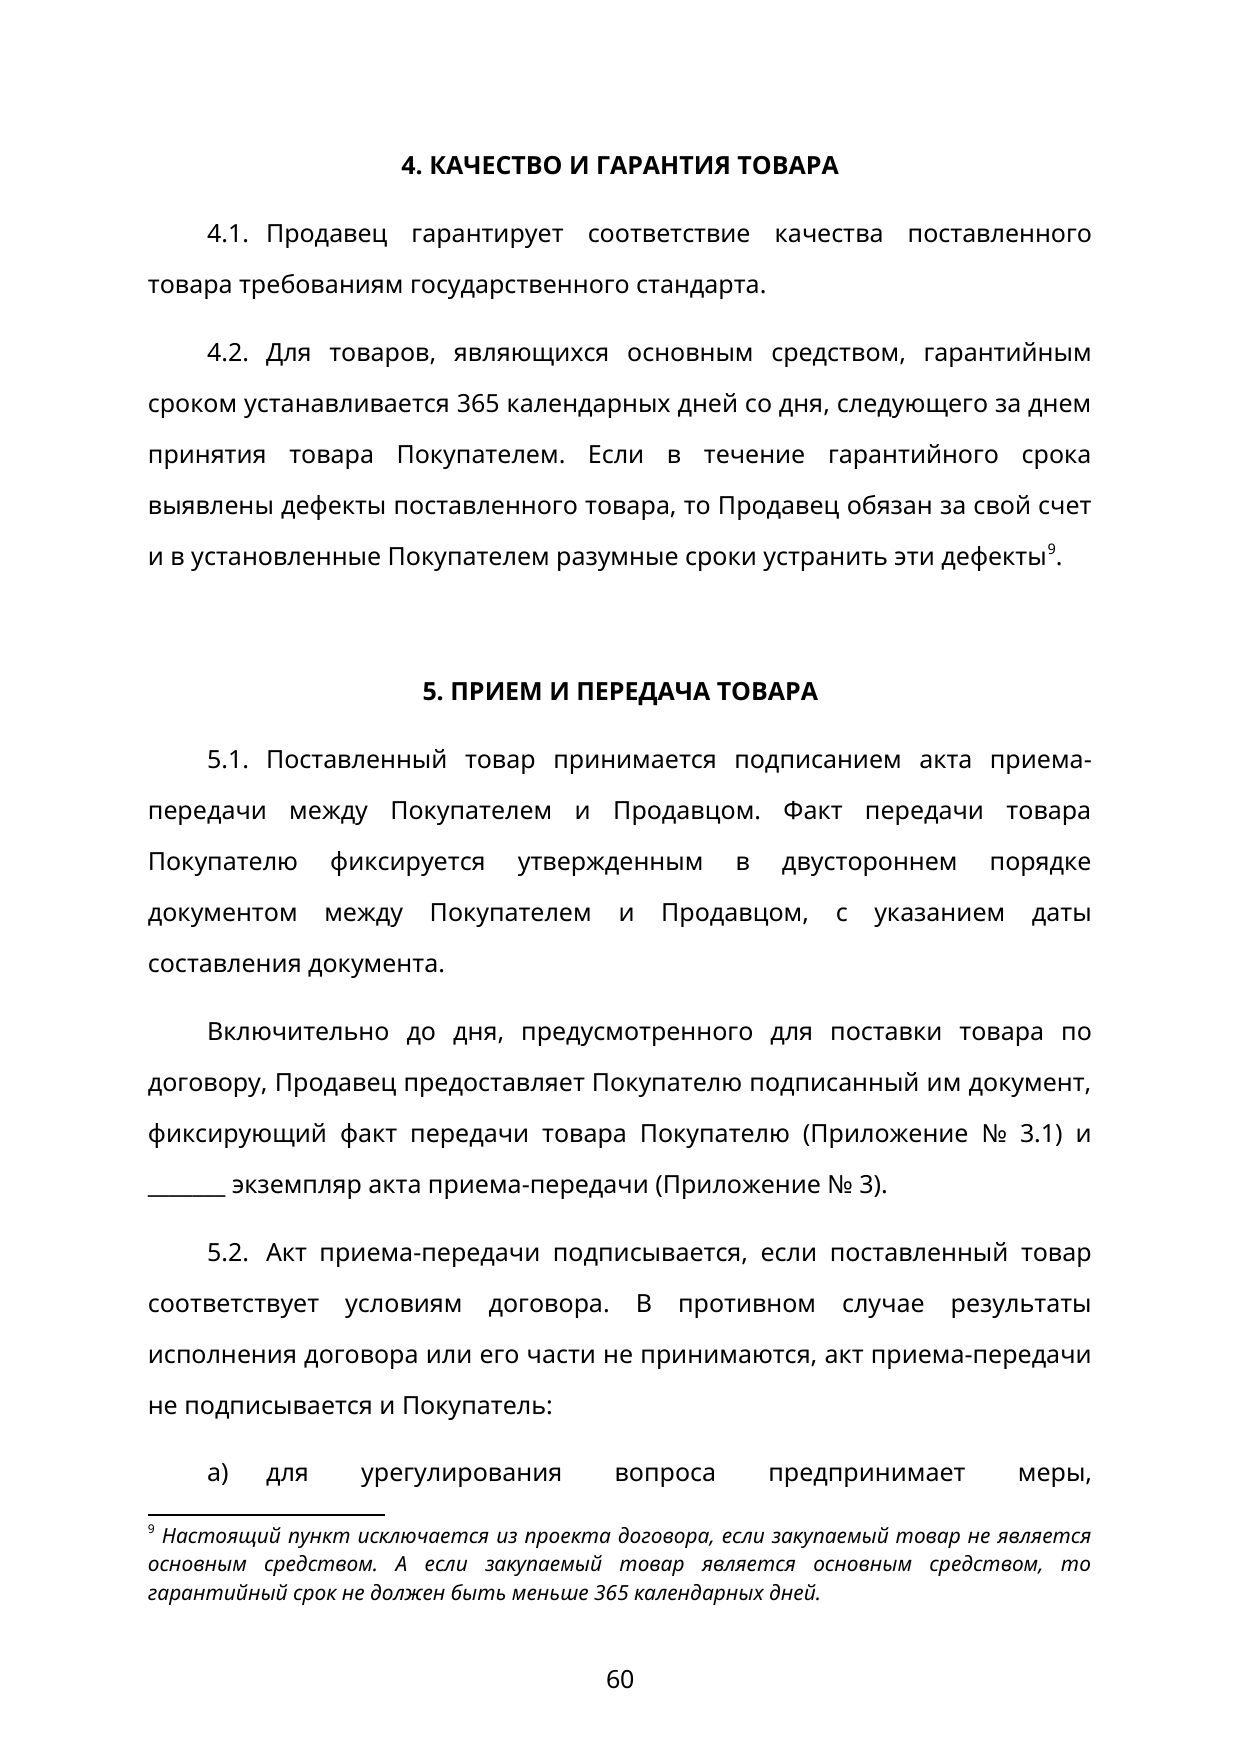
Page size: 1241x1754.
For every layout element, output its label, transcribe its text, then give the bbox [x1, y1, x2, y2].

text 5.2. Акт приема-передачи подписывается, если поставленный товар соответствует условиям договора. В противном случае результаты исполнения договора или его части не принимаются, акт приема-передачи не подписывается и Покупатель: [148, 1234, 1092, 1421]
text Включительно до дня, предусмотренного для поставки товара по договору, Продавец предоставляет Покупателю подписанный им документ, фиксирующий факт передачи товара Покупателю (Приложение № 3.1) и _______ экземпляр акта приема-передачи (Приложение № 3). [148, 1013, 1092, 1201]
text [148, 1455, 1092, 1489]
text 4. КАЧЕСТВО И ГАРАНТИЯ ТОВАРА [148, 148, 1092, 182]
text 5.1. Поставленный товар принимается подписанием акта приема-передачи между Покупателем и Продавцом. Факт передачи товара Покупателю фиксируется утвержденным в двустороннем порядке документом между Покупателем и Продавцом, с указанием даты составления документа. [148, 741, 1092, 980]
text 4.1. Продавец гарантирует соответствие качества поставленного товара требованиям государственного стандарта. [148, 215, 1092, 301]
text 5. ПРИЕМ И ПЕРЕДАЧА ТОВАРА [148, 674, 1092, 708]
text 4.2. Для товаров, являющихся основным средством, гарантийным сроком устанавливается 365 календарных дней со дня, следующего за днем принятия товара Покупателем. Если в течение гарантийного срока выявлены дефекты поставленного товара, то Продавец обязан за свой счет и в установленные Покупателем разумные сроки устранить эти дефекты. [148, 334, 1092, 572]
